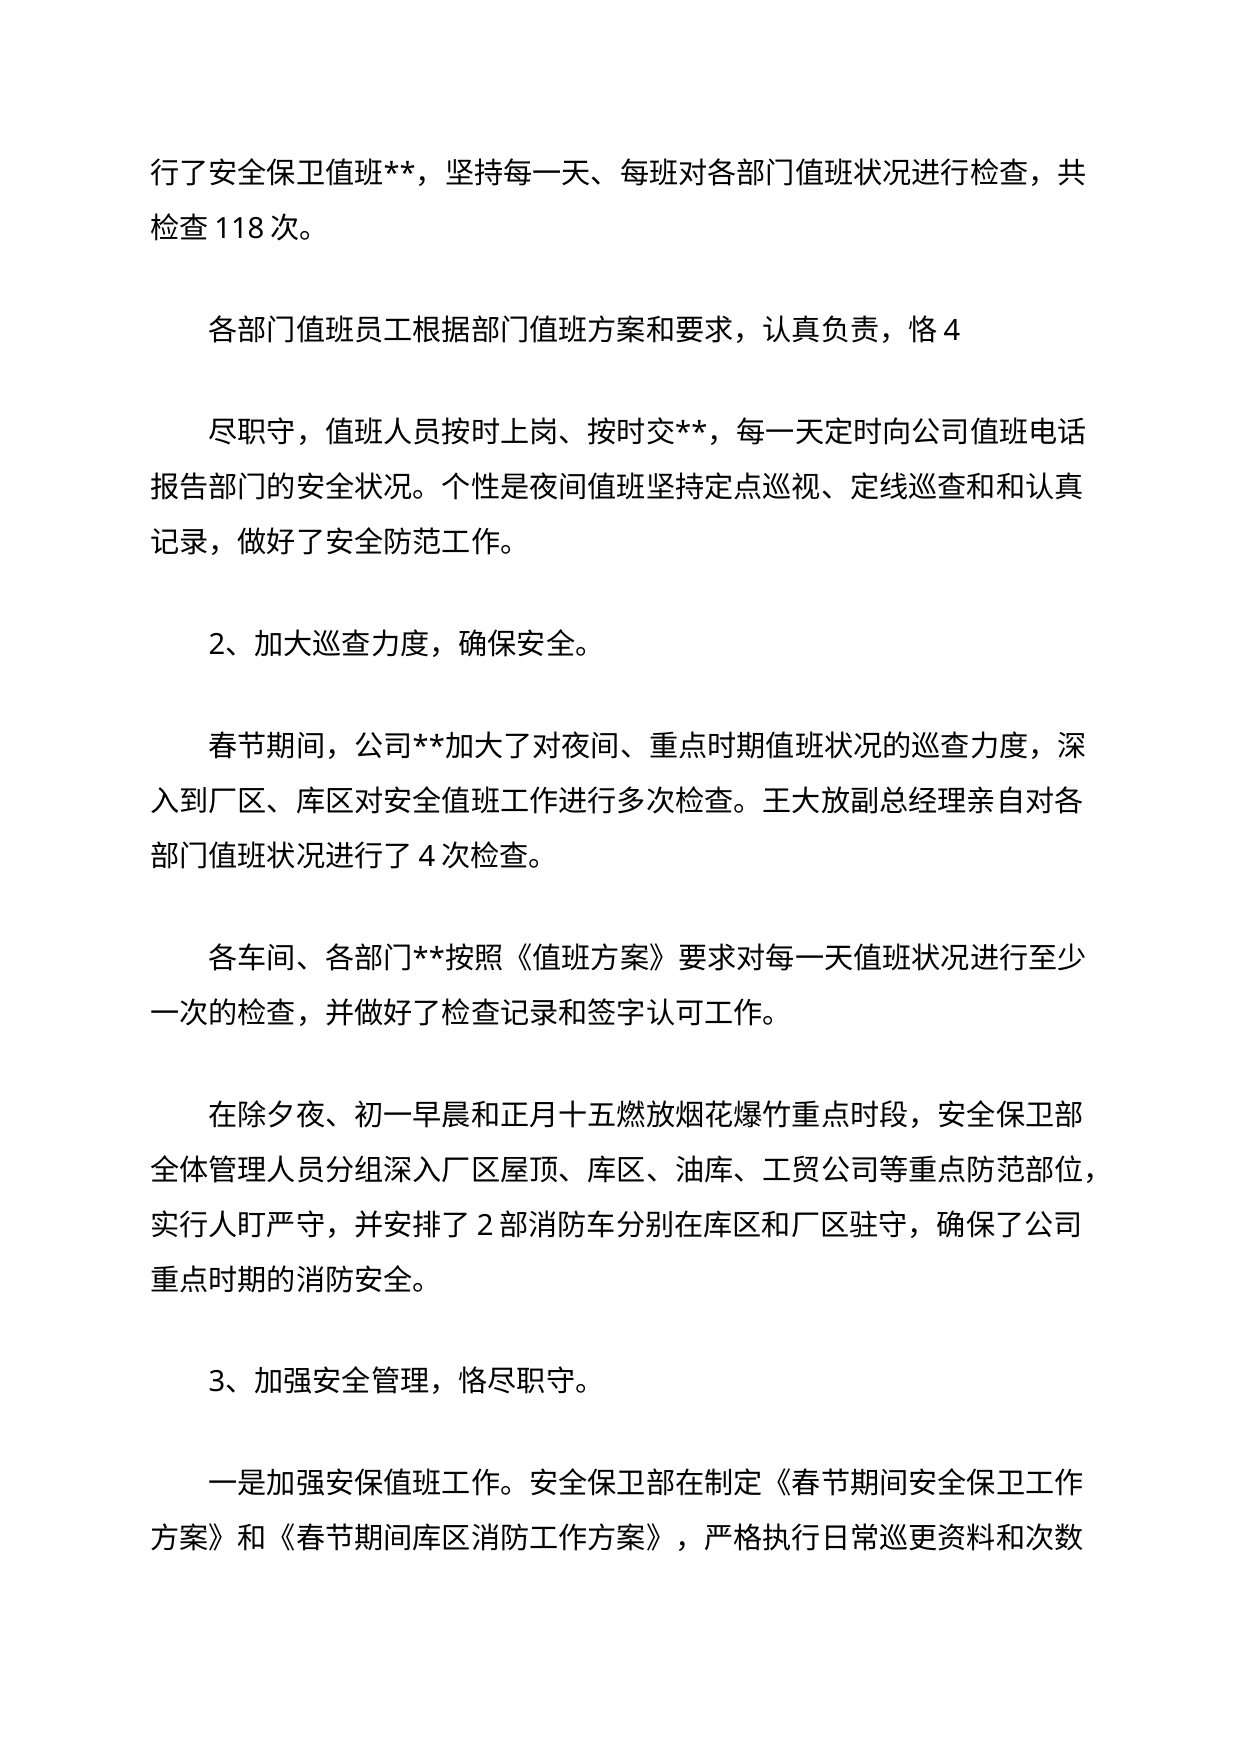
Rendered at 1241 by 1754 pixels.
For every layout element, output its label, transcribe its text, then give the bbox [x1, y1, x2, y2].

text 各车间、各部门**按照《值班方案》要求对每一天值班状况进行至少一次的检查，并做好了检查记录和签字认可工作。 [150, 934, 1090, 1032]
text 2、加大巡查力度，确保安全。 [150, 621, 1090, 663]
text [150, 150, 1090, 247]
text 尽职守，值班人员按时上岗、按时交**，每一天定时向公司值班电话报告部门的安全状况。个性是夜间值班坚持定点巡视、定线巡查和和认真记录，做好了安全防范工作。 [150, 409, 1090, 561]
text 3、加强安全管理，恪尽职守。 [150, 1358, 1090, 1400]
text 在除夕夜、初一早晨和正月十五燃放烟花爆竹重点时段，安全保卫部全体管理人员分组深入厂区屋顶、库区、油库、工贸公司等重点防范部位，实行人盯严守，并安排了2部消防车分别在库区和厂区驻守，确保了公司重点时期的消防安全。 [150, 1091, 1090, 1298]
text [150, 1460, 1090, 1557]
text 春节期间，公司**加大了对夜间、重点时期值班状况的巡查力度，深入到厂区、库区对安全值班工作进行多次检查。王大放副总经理亲自对各部门值班状况进行了4次检查。 [150, 723, 1090, 875]
text 各部门值班员工根据部门值班方案和要求，认真负责，恪4 [150, 307, 1090, 349]
